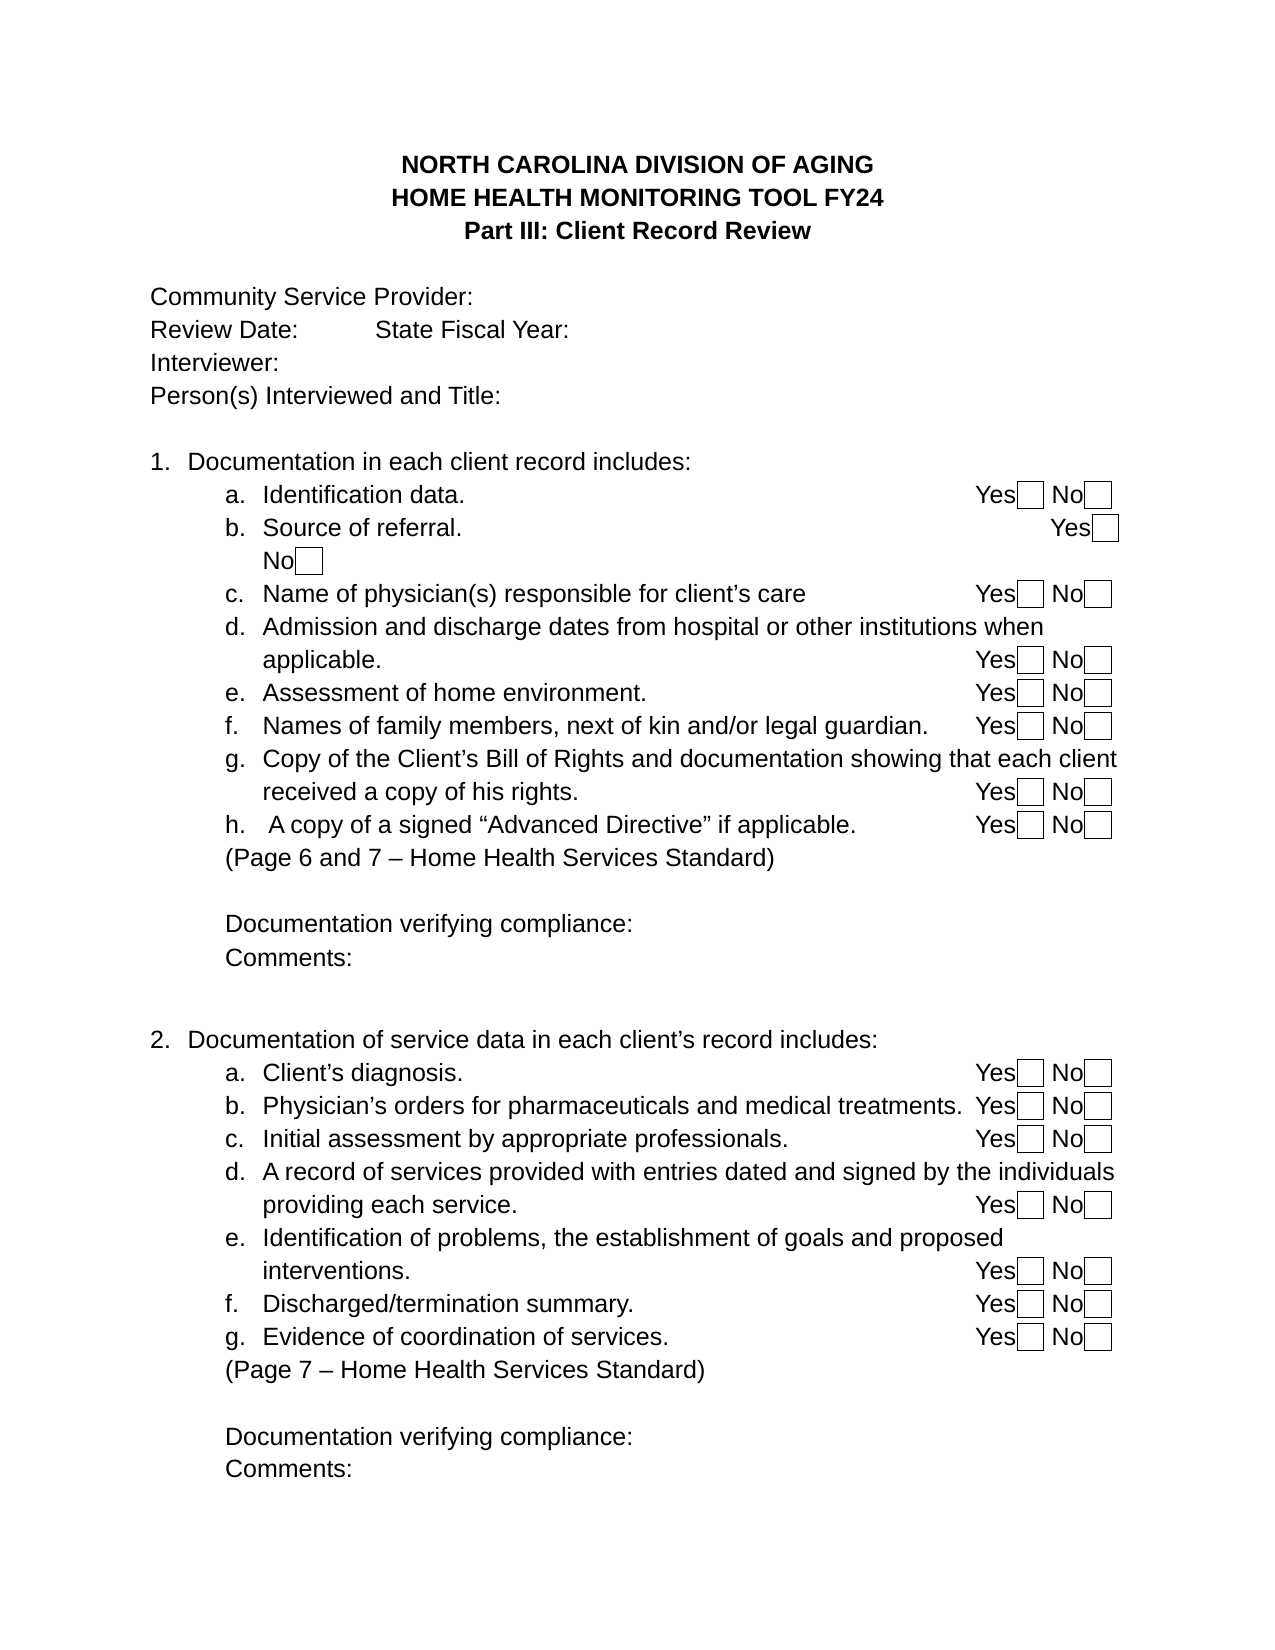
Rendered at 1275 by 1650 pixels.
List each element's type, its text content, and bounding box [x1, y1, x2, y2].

list Client’s diagnosis. Yes No [225, 1058, 1125, 1087]
list Identification of problems, the establishment of goals and proposed interventions. Yes No [225, 1223, 1125, 1285]
list Initial assessment by appropriate professionals. Yes No [225, 1124, 1125, 1153]
list Comments: [225, 1454, 1125, 1483]
list Physician’s orders for pharmaceuticals and medical treatments. Yes No [225, 1091, 1125, 1120]
list Documentation in each client record includes: [150, 447, 1125, 476]
text HOME HEALTH MONITORING TOOL FY24 [150, 183, 1125, 212]
list Documentation verifying compliance: [225, 1421, 1125, 1450]
list Discharged/termination summary. Yes No [225, 1289, 1125, 1318]
text Review Date: State Fiscal Year: [150, 315, 1125, 344]
list Names of family members, next of kin and/or legal guardian. Yes No [225, 711, 1125, 740]
list A copy of a signed “Advanced Directive” if applicable. Yes No [225, 810, 1125, 839]
text Community Service Provider: [150, 282, 1125, 311]
list Source of referral. Yes No [225, 513, 1125, 575]
list Documentation of service data in each client’s record includes: [150, 1025, 1125, 1054]
list (Page 6 and 7 – Home Health Services Standard) [225, 843, 1125, 872]
list Evidence of coordination of services. Yes No [225, 1322, 1125, 1351]
list Copy of the Client’s Bill of Rights and documentation showing that each client received a copy of his rights. Yes No [225, 744, 1125, 806]
list Admission and discharge dates from hospital or other institutions when applicable. Yes No [225, 612, 1125, 674]
list Assessment of home environment. Yes No [225, 678, 1125, 707]
text Part III: Client Record Review [150, 216, 1125, 245]
list Name of physician(s) responsible for client’s care Yes No [225, 579, 1125, 608]
text Person(s) Interviewed and Title: [150, 381, 1125, 410]
list Comments: [225, 942, 1125, 971]
text (Page 7 – Home Health Services Standard) [225, 1355, 1125, 1384]
list Identification data. Yes No [225, 480, 1125, 509]
text Interviewer: [150, 348, 1125, 377]
list A record of services provided with entries dated and signed by the individuals providing each service. Yes No [225, 1157, 1125, 1219]
text NORTH CAROLINA DIVISION OF AGING [150, 150, 1125, 179]
list Documentation verifying compliance: [225, 909, 1125, 938]
